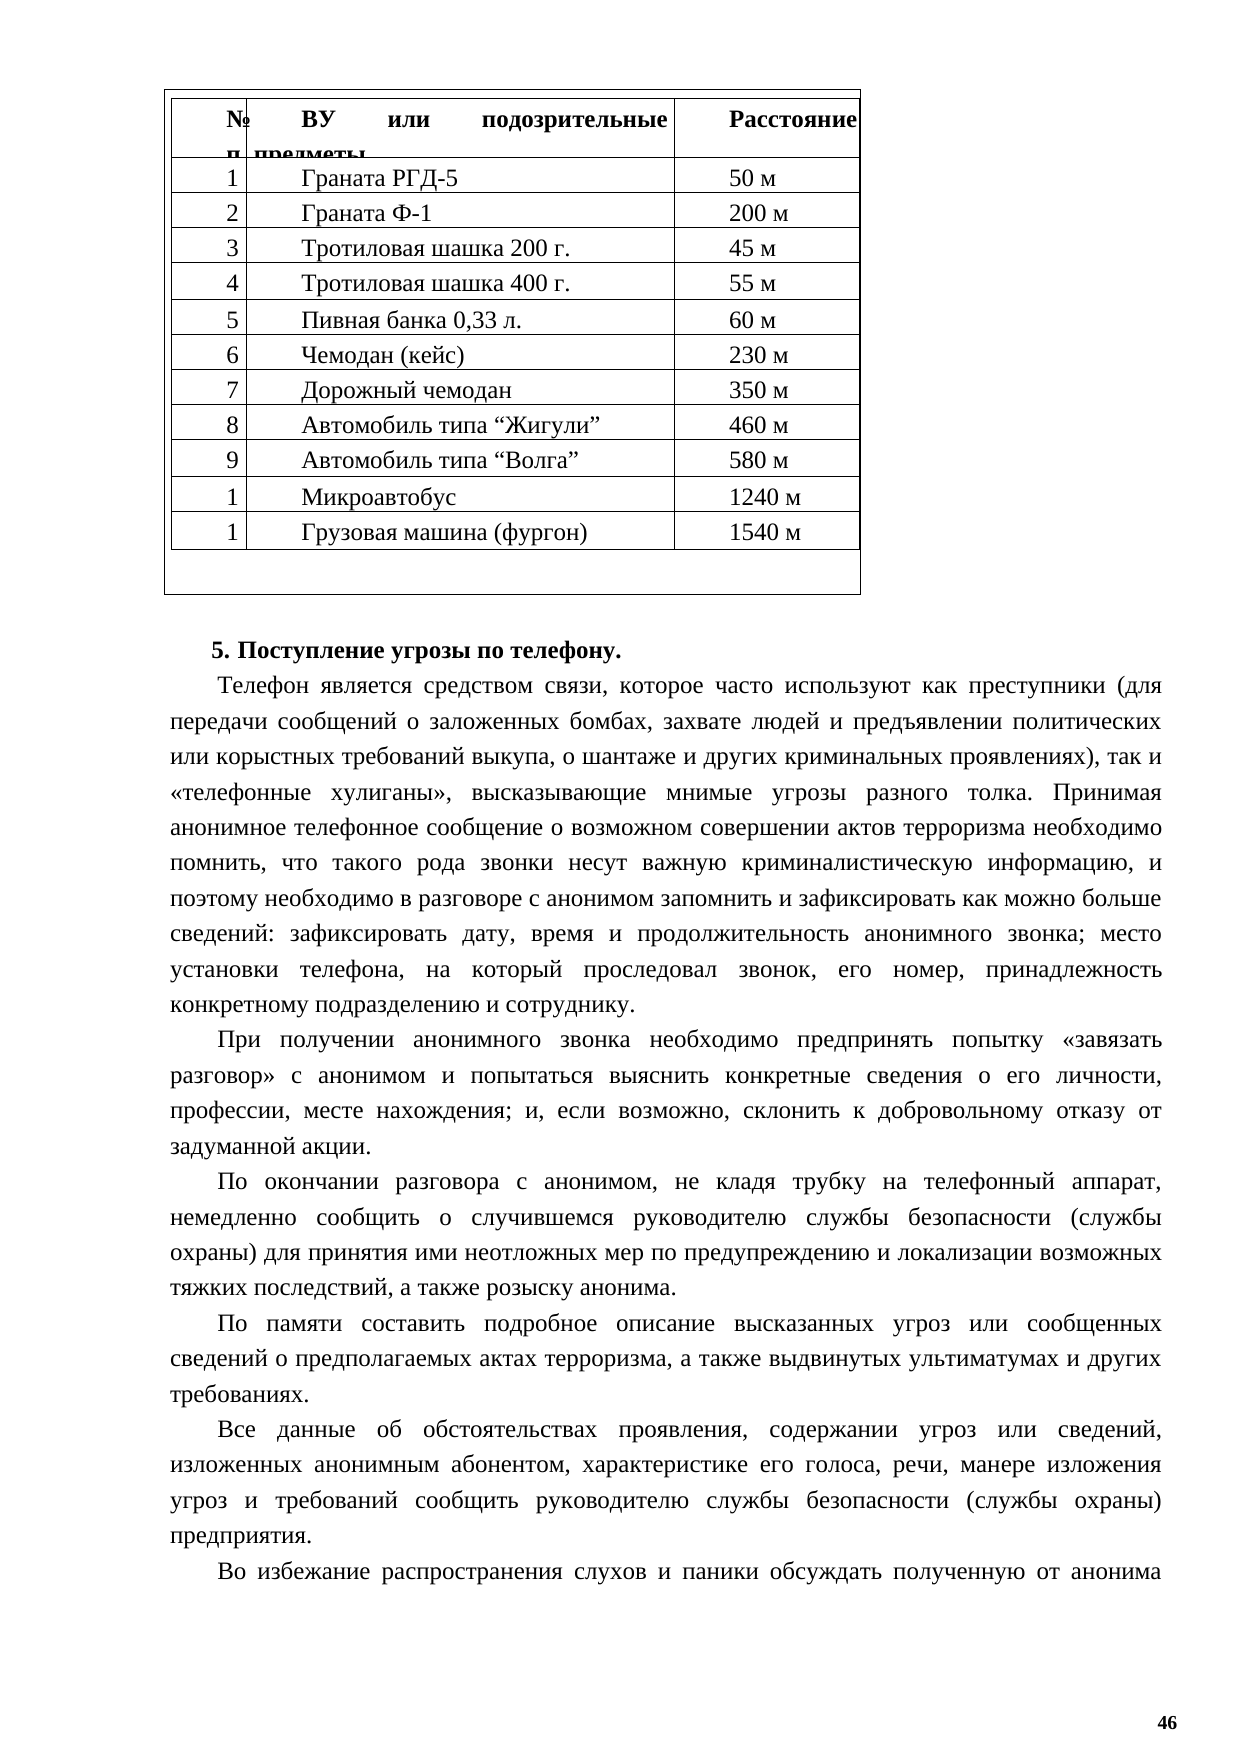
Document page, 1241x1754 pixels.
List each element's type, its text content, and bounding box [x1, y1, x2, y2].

table_cell 9 [172, 440, 246, 476]
text По окончании разговора с анонимом, не кладя трубку на телефонный аппарат, немедленно сообщить о случившемся руководителю службы безопасности (службы охраны) для принятия ими неотложных мер по предупреждению и локализации возможных тяжких последствий, а также розыску анонима. [170, 1161, 1163, 1303]
table_header № п/п [172, 99, 246, 157]
table_cell 5 [172, 300, 246, 334]
table_cell 3 [172, 228, 246, 262]
table_cell 200 м [675, 193, 859, 227]
table_cell 350 м [675, 370, 859, 404]
table_cell 4 [172, 263, 246, 299]
table_cell 55 м [675, 263, 859, 299]
table_cell 460 м [675, 405, 859, 439]
text Телефон является средством связи, которое часто используют как преступники (для передачи сообщений о заложенных бомбах, захвате людей и предъявлении политических или корыстных требований выкупа, о шантаже и других криминальных проявлениях), так и «телефонные хулиганы», высказывающие мнимые угрозы разного толка. Принимая анонимное телефонное сообщение о возможном совершении актов терроризма необходимо помнить, что такого рода звонки несут важную криминалистическую информацию, и поэтому необходимо в разговоре с анонимом запомнить и зафиксировать как можно больше сведений: зафиксировать дату, время и продолжительность анонимного звонка; место установки телефона, на который проследовал звонок, его номер, принадлежность конкретному подразделению и сотруднику. [170, 665, 1163, 1019]
table_cell 60 м [675, 300, 859, 334]
table_cell Граната Ф-1 [247, 193, 674, 227]
text По памяти составить подробное описание высказанных угроз или сообщенных сведений о предполагаемых актах терроризма, а также выдвинутых ультиматумах и других требованиях. [170, 1303, 1163, 1409]
table_header Расстояние [675, 99, 859, 157]
table_cell Чемодан (кейс) [247, 335, 674, 369]
table_cell Тротиловая шашка 200 г. [247, 228, 674, 262]
text При получении анонимного звонка необходимо предпринять попытку «завязать разговор» с анонимом и попытаться выяснить конкретные сведения о его личности, профессии, месте нахождения; и, если возможно, склонить к добровольному отказу от задуманной акции. [170, 1019, 1163, 1161]
table_cell 1 [172, 158, 246, 192]
table_cell 10 [172, 477, 246, 511]
table_cell 6 [172, 335, 246, 369]
table_cell Грузовая машина (фургон) [247, 512, 674, 549]
text Все данные об обстоятельствах проявления, содержании угроз или сведений, изложенных анонимным абонентом, характеристике его голоса, речи, манере изложения угроз и требований сообщить руководителю службы безопасности (службы охраны) предприятия. [170, 1409, 1163, 1551]
table_cell 8 [172, 405, 246, 439]
list Поступление угрозы по телефону. [164, 630, 1163, 665]
table_cell 230 м [675, 335, 859, 369]
table_header ВУ или подозрительные предметы [247, 99, 674, 157]
table_cell 7 [172, 370, 246, 404]
table_cell Тротиловая шашка 400 г. [247, 263, 674, 299]
table_cell Автомобиль типа “Жигули” [247, 405, 674, 439]
table_cell 580 м [675, 440, 859, 476]
table_cell 2 [172, 193, 246, 227]
table_cell Автомобиль типа “Волга” [247, 440, 674, 476]
table_cell Дорожный чемодан [247, 370, 674, 404]
table_cell Пивная банка 0,33 л. [247, 300, 674, 334]
table_cell Граната РГД-5 [247, 158, 674, 192]
table_cell 1240 м [675, 477, 859, 511]
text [170, 1551, 1163, 1586]
table_cell 1540 м [675, 512, 859, 549]
table_cell 50 м [675, 158, 859, 192]
table_cell 11 [172, 512, 246, 549]
table_cell 45 м [675, 228, 859, 262]
table_cell Микроавтобус [247, 477, 674, 511]
